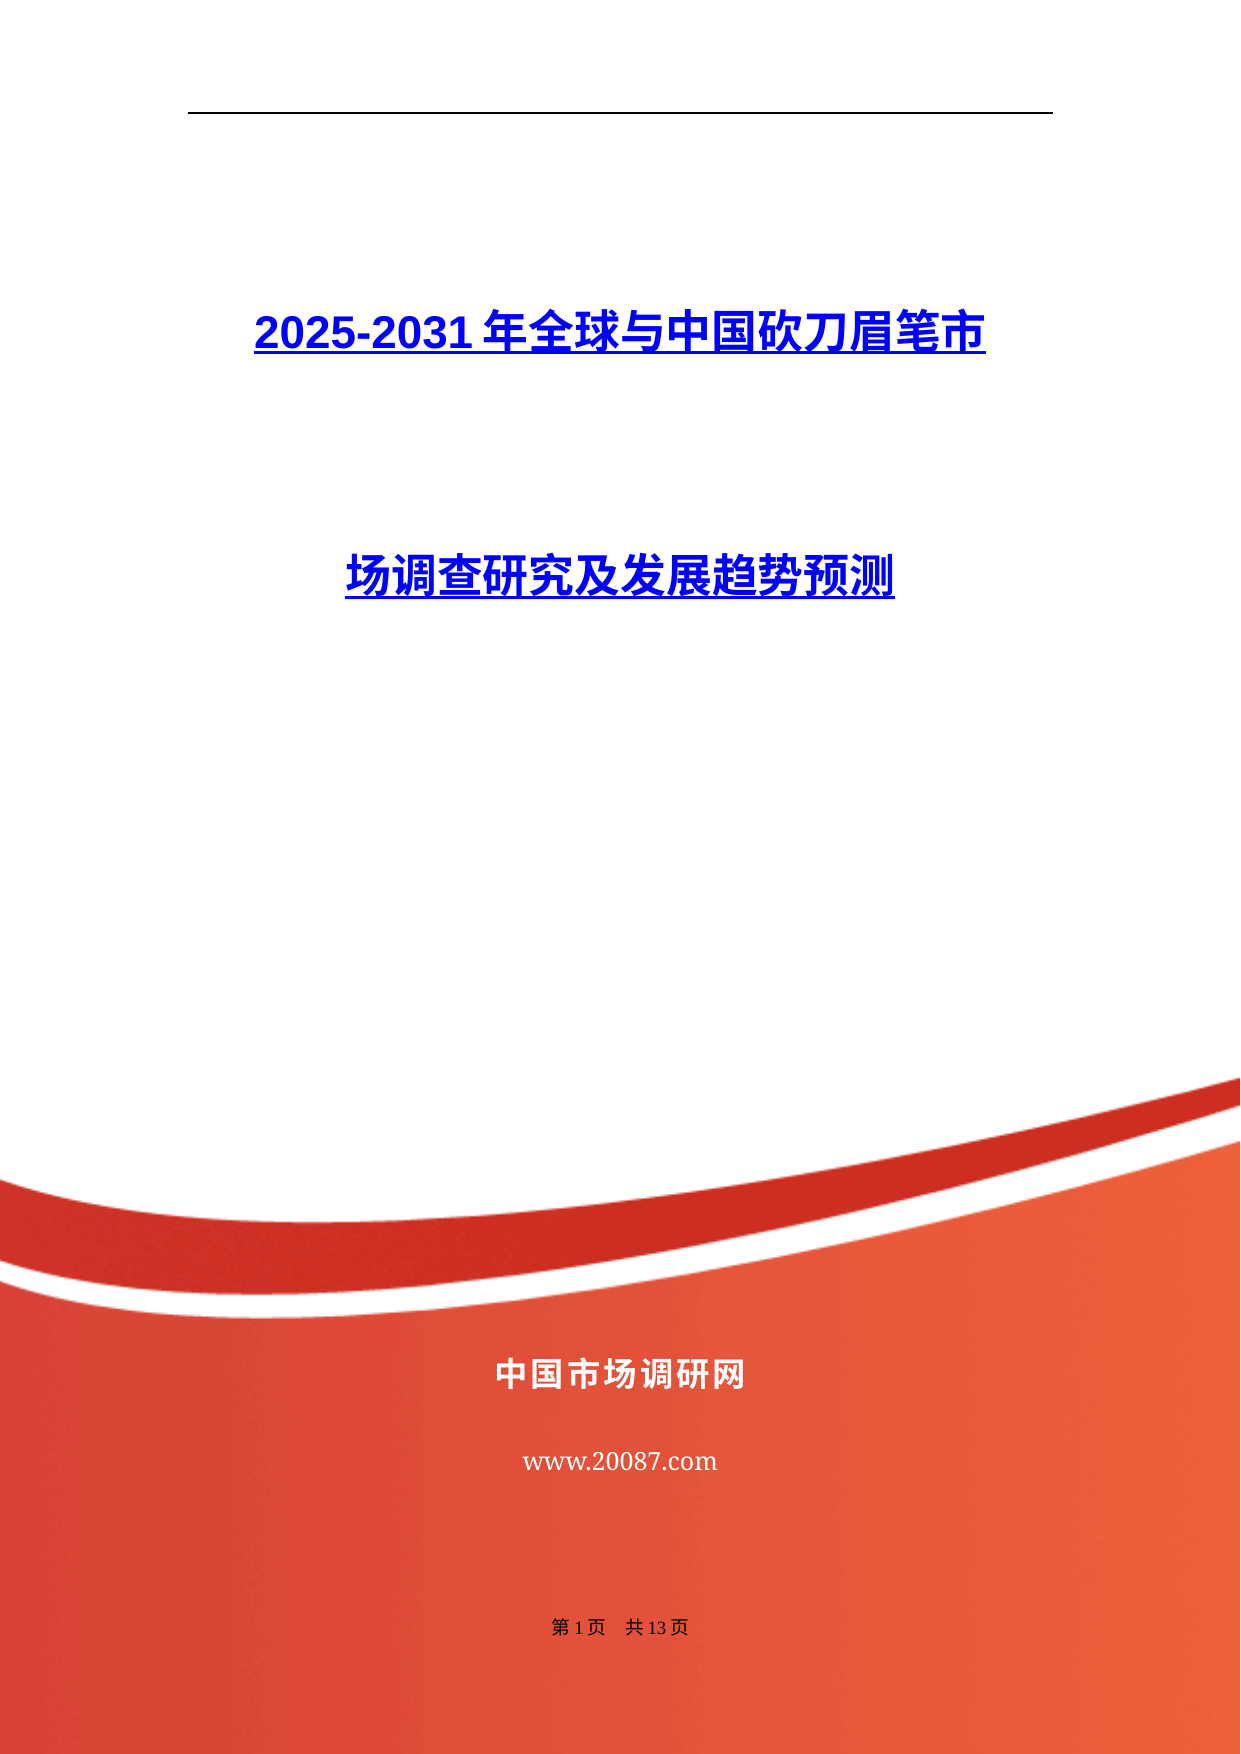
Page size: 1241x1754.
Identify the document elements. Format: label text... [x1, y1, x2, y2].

text www.20087.com [187, 1428, 1053, 1493]
subtitle 中国市场调研网 [187, 1339, 1053, 1404]
picture [0, 1006, 1241, 1754]
table_header 2025-2031年全球与中国砍刀眉笔市场调查研究及发展趋势预测 [188, 207, 1053, 773]
